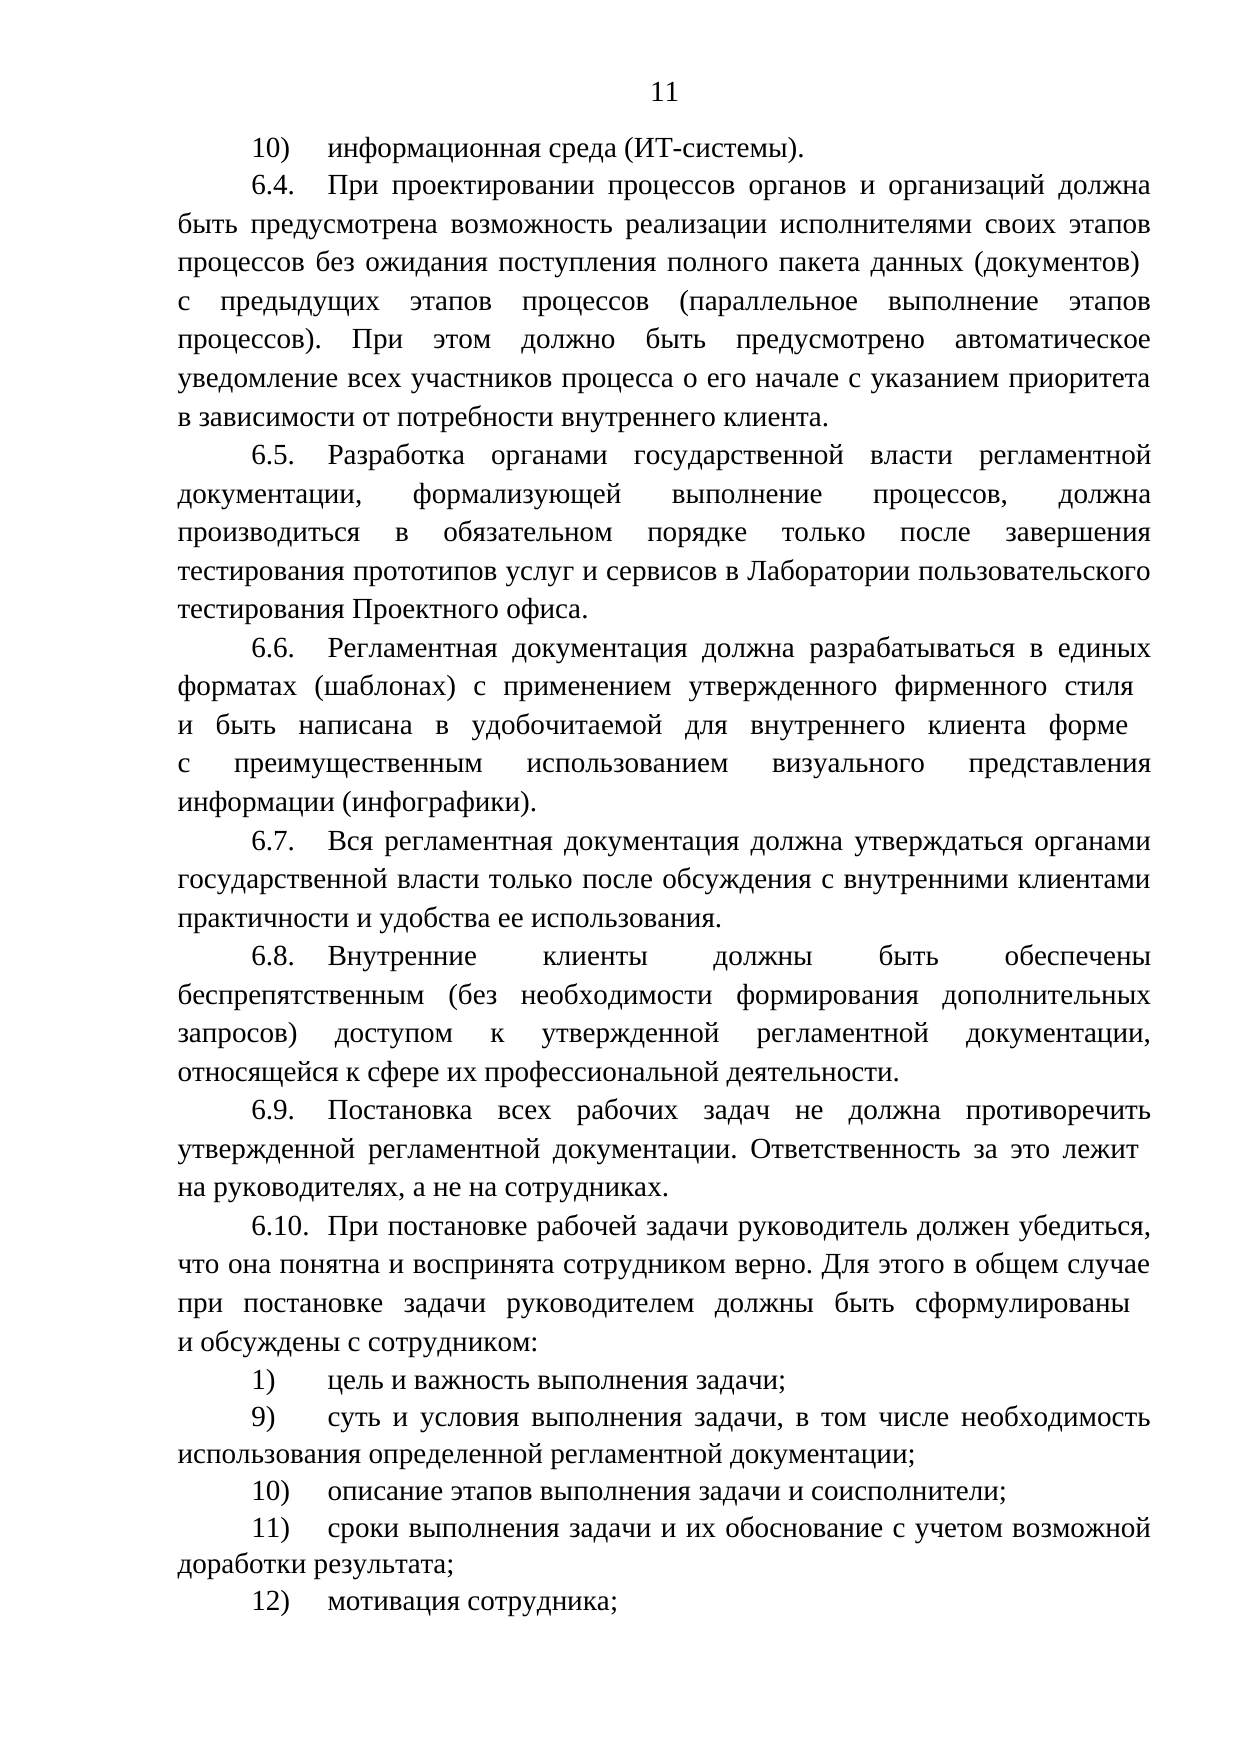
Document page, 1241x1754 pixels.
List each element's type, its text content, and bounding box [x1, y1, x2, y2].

list Вся регламентная документация должна утверждаться органами государственной власти только после обсуждения с внутренними клиентами практичности и удобства ее использования. [177, 823, 1152, 933]
list Постановка всех рабочих задач не должна противоречить утвержденной регламентной документации. Ответственность за это лежит на руководителях, а не на сотрудниках. [177, 1092, 1152, 1203]
text мотивация сотрудника; [177, 1583, 1152, 1617]
list информационная среда (ИТ-системы). [177, 131, 1152, 164]
list При постановке рабочей задачи руководитель должен убедиться, что она понятна и воспринята сотрудником верно. Для этого в общем случае при постановке задачи руководителем должны быть сформулированы и обсуждены с сотрудником: [177, 1208, 1152, 1357]
list При проектировании процессов органов и организаций должна быть предусмотрена возможность реализации исполнителями своих этапов процессов без ожидания поступления полного пакета данных (документов) с предыдущих этапов процессов (параллельное выполнение этапов процессов). При этом должно быть предусмотрено автоматическое уведомление всех участников процесса о его начале с указанием приоритета в зависимости от потребности внутреннего клиента. [177, 167, 1152, 432]
list Регламентная документация должна разрабатываться в единых форматах (шаблонах) с применением утвержденного фирменного стиля и быть написана в удобочитаемой для внутреннего клиента форме с преимущественным использованием визуального представления информации (инфографики). [177, 630, 1152, 818]
list Разработка органами государственной власти регламентной документации, формализующей выполнение процессов, должна производиться в обязательном порядке только после завершения тестирования прототипов услуг и сервисов в Лаборатории пользовательского тестирования Проектного офиса. [177, 437, 1152, 625]
text описание этапов выполнения задачи и соисполнители; [177, 1473, 1152, 1506]
list Внутренние клиенты должны быть обеспечены беспрепятственным (без необходимости формирования дополнительных запросов) доступом к утвержденной регламентной документации, относящейся к сфере их профессиональной деятельности. [177, 938, 1152, 1087]
text суть и условия выполнения задачи, в том числе необходимость использования определенной регламентной документации; [177, 1399, 1152, 1469]
list цель и важность выполнения задачи; [177, 1362, 1152, 1396]
text сроки выполнения задачи и их обоснование c учетом возможной доработки результата; [177, 1510, 1152, 1580]
